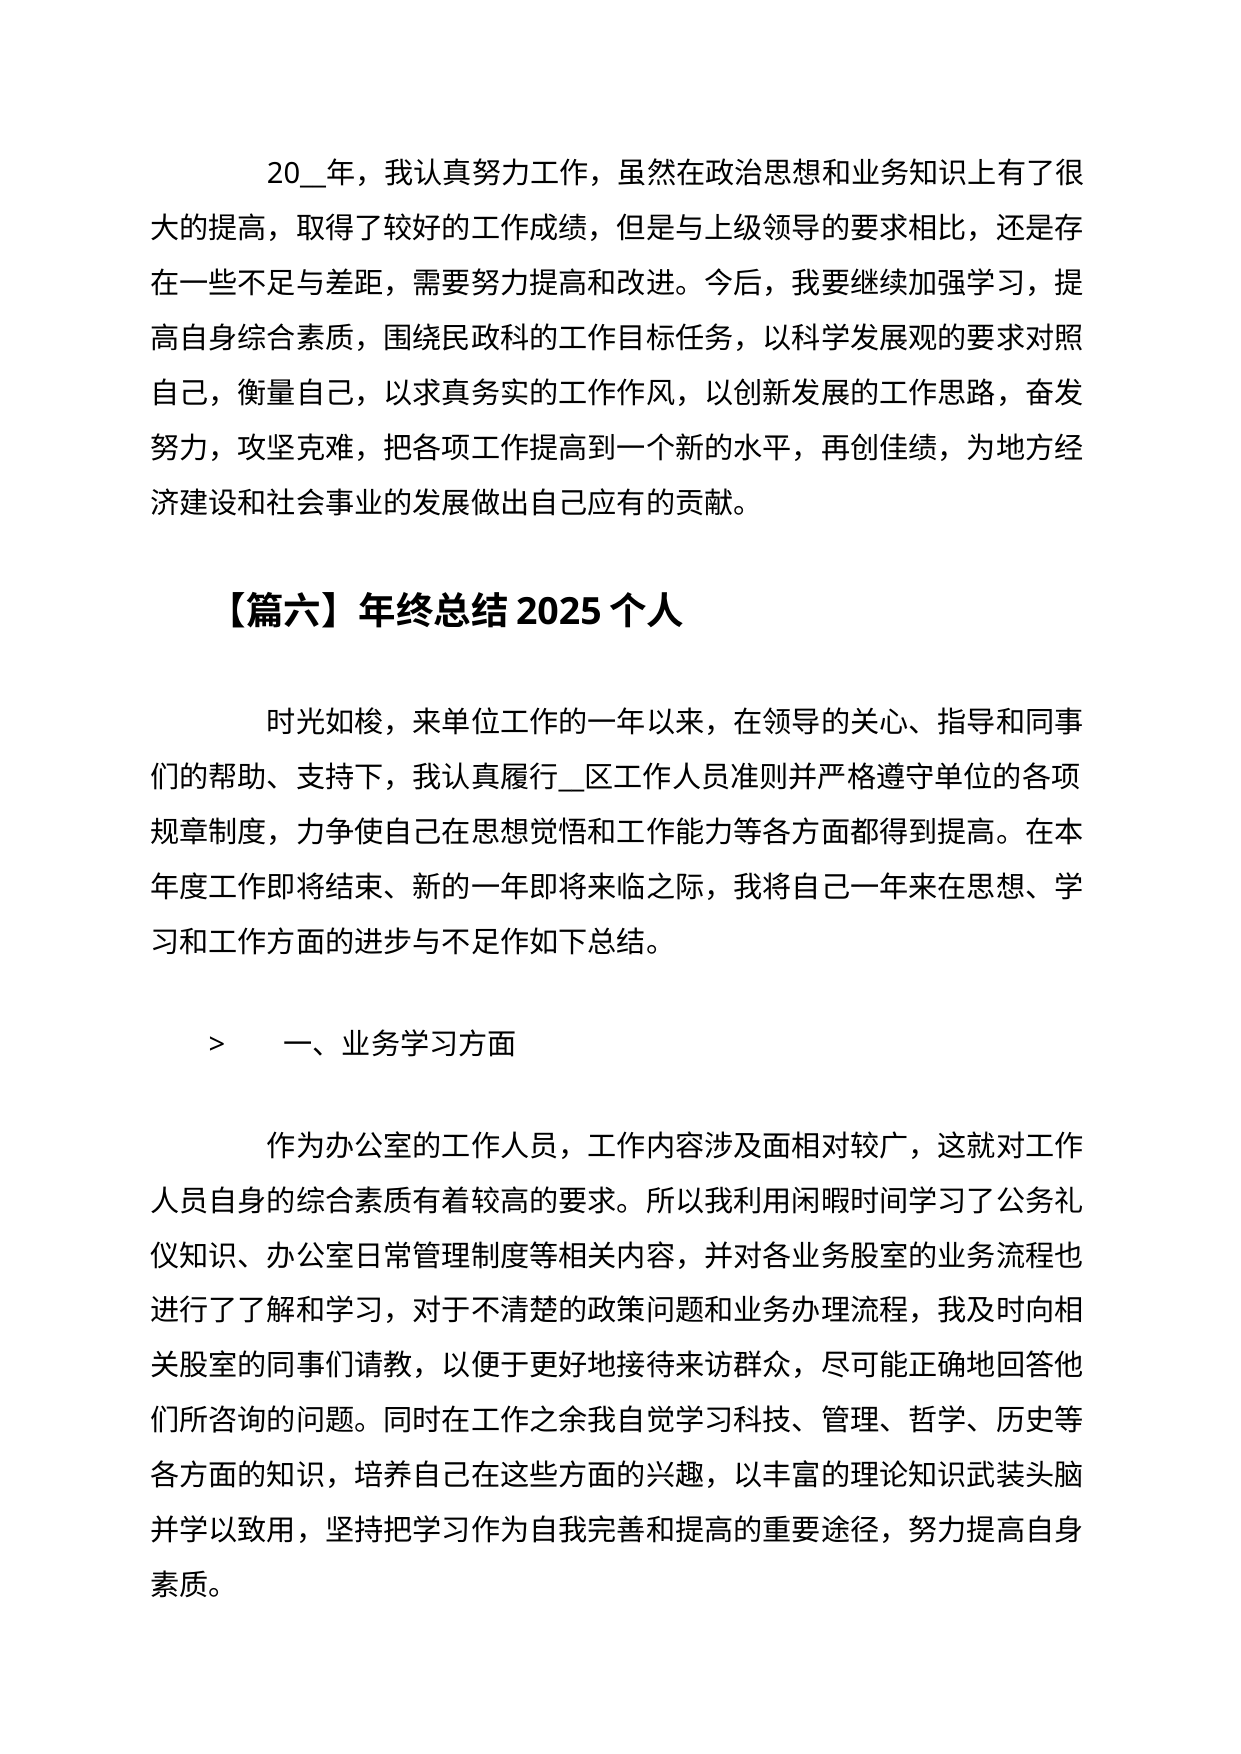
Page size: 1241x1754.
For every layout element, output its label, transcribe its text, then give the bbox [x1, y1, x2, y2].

text 20__年，我认真努力工作，虽然在政治思想和业务知识上有了很大的提高，取得了较好的工作成绩，但是与上级领导的要求相比，还是存在一些不足与差距，需要努力提高和改进。今后，我要继续加强学习，提高自身综合素质，围绕民政科的工作目标任务，以科学发展观的要求对照自己，衡量自己，以求真务实的工作作风，以创新发展的工作思路，奋发努力，攻坚克难，把各项工作提高到一个新的水平，再创佳绩，为地方经济建设和社会事业的发展做出自己应有的贡献。 [150, 150, 1090, 522]
text 【篇六】年终总结2025个人 [150, 581, 1090, 636]
text 时光如梭，来单位工作的一年以来，在领导的关心、指导和同事们的帮助、支持下，我认真履行__区工作人员准则并严格遵守单位的各项规章制度，力争使自己在思想觉悟和工作能力等各方面都得到提高。在本年度工作即将结束、新的一年即将来临之际，我将自己一年来在思想、学习和工作方面的进步与不足作如下总结。 [150, 699, 1090, 961]
text > 一、业务学习方面 [150, 1020, 1090, 1063]
text 作为办公室的工作人员，工作内容涉及面相对较广，这就对工作人员自身的综合素质有着较高的要求。所以我利用闲暇时间学习了公务礼仪知识、办公室日常管理制度等相关内容，并对各业务股室的业务流程也进行了了解和学习，对于不清楚的政策问题和业务办理流程，我及时向相关股室的同事们请教，以便于更好地接待来访群众，尽可能正确地回答他们所咨询的问题。同时在工作之余我自觉学习科技、管理、哲学、历史等各方面的知识，培养自己在这些方面的兴趣，以丰富的理论知识武装头脑并学以致用，坚持把学习作为自我完善和提高的重要途径，努力提高自身素质。 [150, 1122, 1090, 1604]
